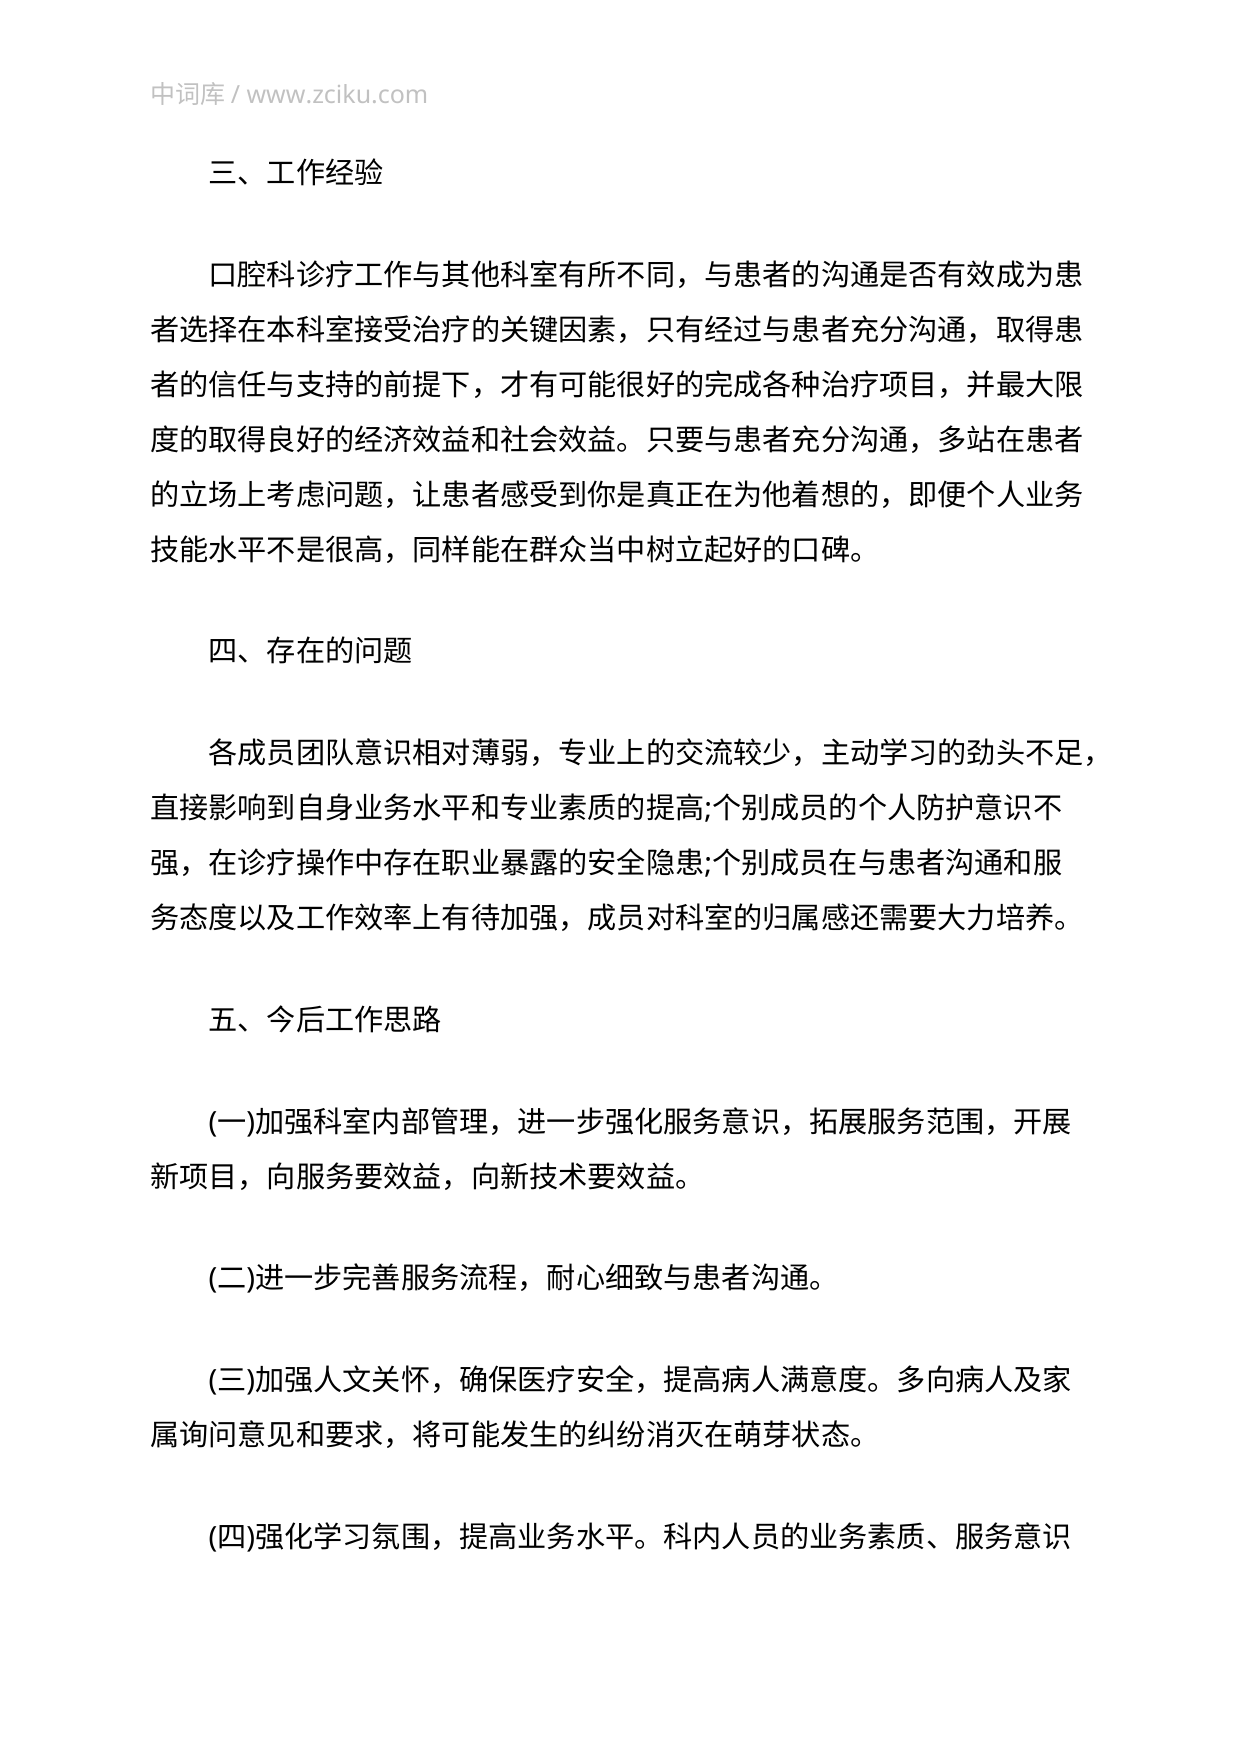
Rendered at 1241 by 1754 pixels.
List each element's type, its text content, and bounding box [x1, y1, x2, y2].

text 四、存在的问题 [150, 628, 1090, 670]
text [150, 1514, 1090, 1556]
text 口腔科诊疗工作与其他科室有所不同，与患者的沟通是否有效成为患者选择在本科室接受治疗的关键因素，只有经过与患者充分沟通，取得患者的信任与支持的前提下，才有可能很好的完成各种治疗项目，并最大限度的取得良好的经济效益和社会效益。只要与患者充分沟通，多站在患者的立场上考虑问题，让患者感受到你是真正在为他着想的，即便个人业务技能水平不是很高，同样能在群众当中树立起好的口碑。 [150, 252, 1090, 568]
text 各成员团队意识相对薄弱，专业上的交流较少，主动学习的劲头不足，直接影响到自身业务水平和专业素质的提高;个别成员的个人防护意识不强，在诊疗操作中存在职业暴露的安全隐患;个别成员在与患者沟通和服务态度以及工作效率上有待加强，成员对科室的归属感还需要大力培养。 [150, 730, 1090, 937]
text (二)进一步完善服务流程，耐心细致与患者沟通。 [150, 1255, 1090, 1297]
text 三、工作经验 [150, 150, 1090, 192]
text (三)加强人文关怀，确保医疗安全，提高病人满意度。多向病人及家属询问意见和要求，将可能发生的纠纷消灭在萌芽状态。 [150, 1357, 1090, 1454]
text 五、今后工作思路 [150, 996, 1090, 1039]
text (一)加强科室内部管理，进一步强化服务意识，拓展服务范围，开展新项目，向服务要效益，向新技术要效益。 [150, 1098, 1090, 1196]
